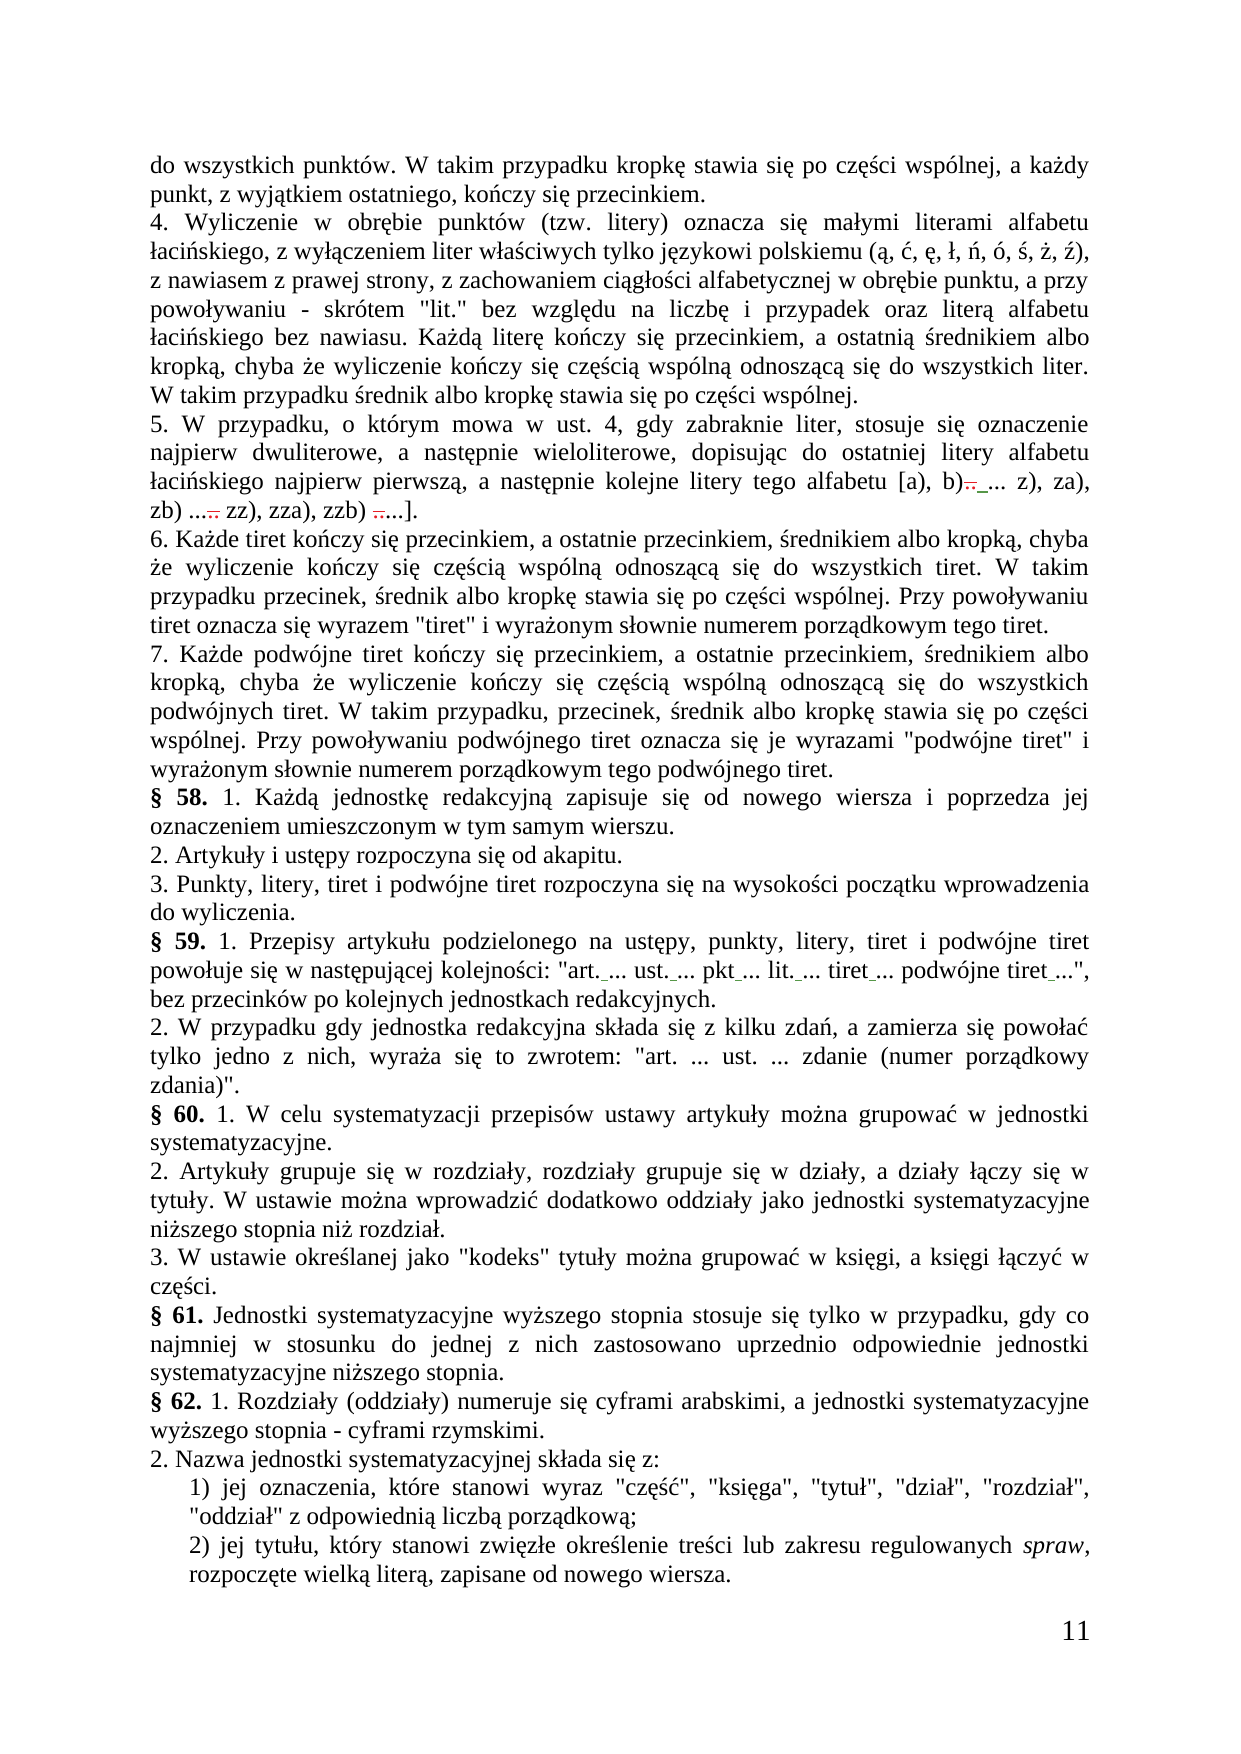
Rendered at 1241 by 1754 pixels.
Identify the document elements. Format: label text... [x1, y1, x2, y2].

text 2. Artykuły i ustępy rozpoczyna się od akapitu. [150, 840, 1090, 869]
text 4. Wyliczenie w obrębie punktów (tzw. litery) oznacza się małymi literami alfabetu łacińskiego, z wyłączeniem liter właściwych tylko językowi polskiemu (ą, ć, ę, ł, ń, ó, ś, ż, ź), z nawiasem z prawej strony, z zachowaniem ciągłości alfabetycznej w obrębie punktu, a przy powoływaniu - skrótem "lit." bez względu na liczbę i przypadek oraz literą alfabetu łacińskiego bez nawiasu. Każdą literę kończy się przecinkiem, a ostatnią średnikiem albo kropką, chyba że wyliczenie kończy się częścią wspólną odnoszącą się do wszystkich liter. W takim przypadku średnik albo kropkę stawia się po części wspólnej. [150, 207, 1090, 409]
text § 61. Jednostki systematyzacyjne wyższego stopnia stosuje się tylko w przypadku, gdy co najmniej w stosunku do jednej z nich zastosowano uprzednio odpowiednie jednostki systematyzacyjne niższego stopnia. [150, 1300, 1090, 1386]
text 3. W ustawie określanej jako "kodeks" tytuły można grupować w księgi, a księgi łączyć w części. [150, 1242, 1090, 1300]
text 1) jej oznaczenia, które stanowi wyraz "część", "księga", "tytuł", "dział", "rozdział", "oddział" z odpowiednią liczbą porządkową; [189, 1472, 1090, 1530]
text 2) jej tytułu, który stanowi zwięzłe określenie treści lub zakresu regulowanych spraw, rozpoczęte wielką literą, zapisane od nowego wiersza. [189, 1530, 1090, 1587]
text § 59. 1. Przepisy artykułu podzielonego na ustępy, punkty, litery, tiret i podwójne tiret powołuje się w następującej kolejności: "art. ... ust. ... pkt ... lit. ... tiret ... podwójne tiret ...", bez przecinków po kolejnych jednostkach redakcyjnych. [150, 926, 1090, 1012]
text § 60. 1. W celu systematyzacji przepisów ustawy artykuły można grupować w jednostki systematyzacyjne. [150, 1099, 1090, 1156]
text 2. Nazwa jednostki systematyzacyjnej składa się z: [150, 1444, 1090, 1472]
text § 62. 1. Rozdziały (oddziały) numeruje się cyframi arabskimi, a jednostki systematyzacyjne wyższego stopnia - cyframi rzymskimi. [150, 1386, 1090, 1444]
text 5. W przypadku, o którym mowa w ust. 4, gdy zabraknie liter, stosuje się oznaczenie najpierw dwuliterowe, a następnie wieloliterowe, dopisując do ostatniej litery alfabetu łacińskiego najpierw pierwszą, a następnie kolejne litery tego alfabetu [a), b).. ... z), za), zb) ..... zz), zza), zzb) .....]. [150, 409, 1090, 524]
text 6. Każde tiret kończy się przecinkiem, a ostatnie przecinkiem, średnikiem albo kropką, chyba że wyliczenie kończy się częścią wspólną odnoszącą się do wszystkich tiret. W takim przypadku przecinek, średnik albo kropkę stawia się po części wspólnej. Przy powoływaniu tiret oznacza się wyrazem "tiret" i wyrażonym słownie numerem porządkowym tego tiret. [150, 524, 1090, 639]
text 2. Artykuły grupuje się w rozdziały, rozdziały grupuje się w działy, a działy łączy się w tytuły. W ustawie można wprowadzić dodatkowo oddziały jako jednostki systematyzacyjne niższego stopnia niż rozdział. [150, 1156, 1090, 1242]
text 3. Punkty, litery, tiret i podwójne tiret rozpoczyna się na wysokości początku wprowadzenia do wyliczenia. [150, 869, 1090, 926]
text 2. W przypadku gdy jednostka redakcyjna składa się z kilku zdań, a zamierza się powołać tylko jedno z nich, wyraża się to zwrotem: "art. ... ust. ... zdanie (numer porządkowy zdania)". [150, 1012, 1090, 1099]
text § 58. 1. Każdą jednostkę redakcyjną zapisuje się od nowego wiersza i poprzedza jej oznaczeniem umieszczonym w tym samym wierszu. [150, 782, 1090, 840]
text 7. Każde podwójne tiret kończy się przecinkiem, a ostatnie przecinkiem, średnikiem albo kropką, chyba że wyliczenie kończy się częścią wspólną odnoszącą się do wszystkich podwójnych tiret. W takim przypadku, przecinek, średnik albo kropkę stawia się po części wspólnej. Przy powoływaniu podwójnego tiret oznacza się je wyrazami "podwójne tiret" i wyrażonym słownie numerem porządkowym tego podwójnego tiret. [150, 639, 1090, 782]
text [150, 150, 1090, 207]
